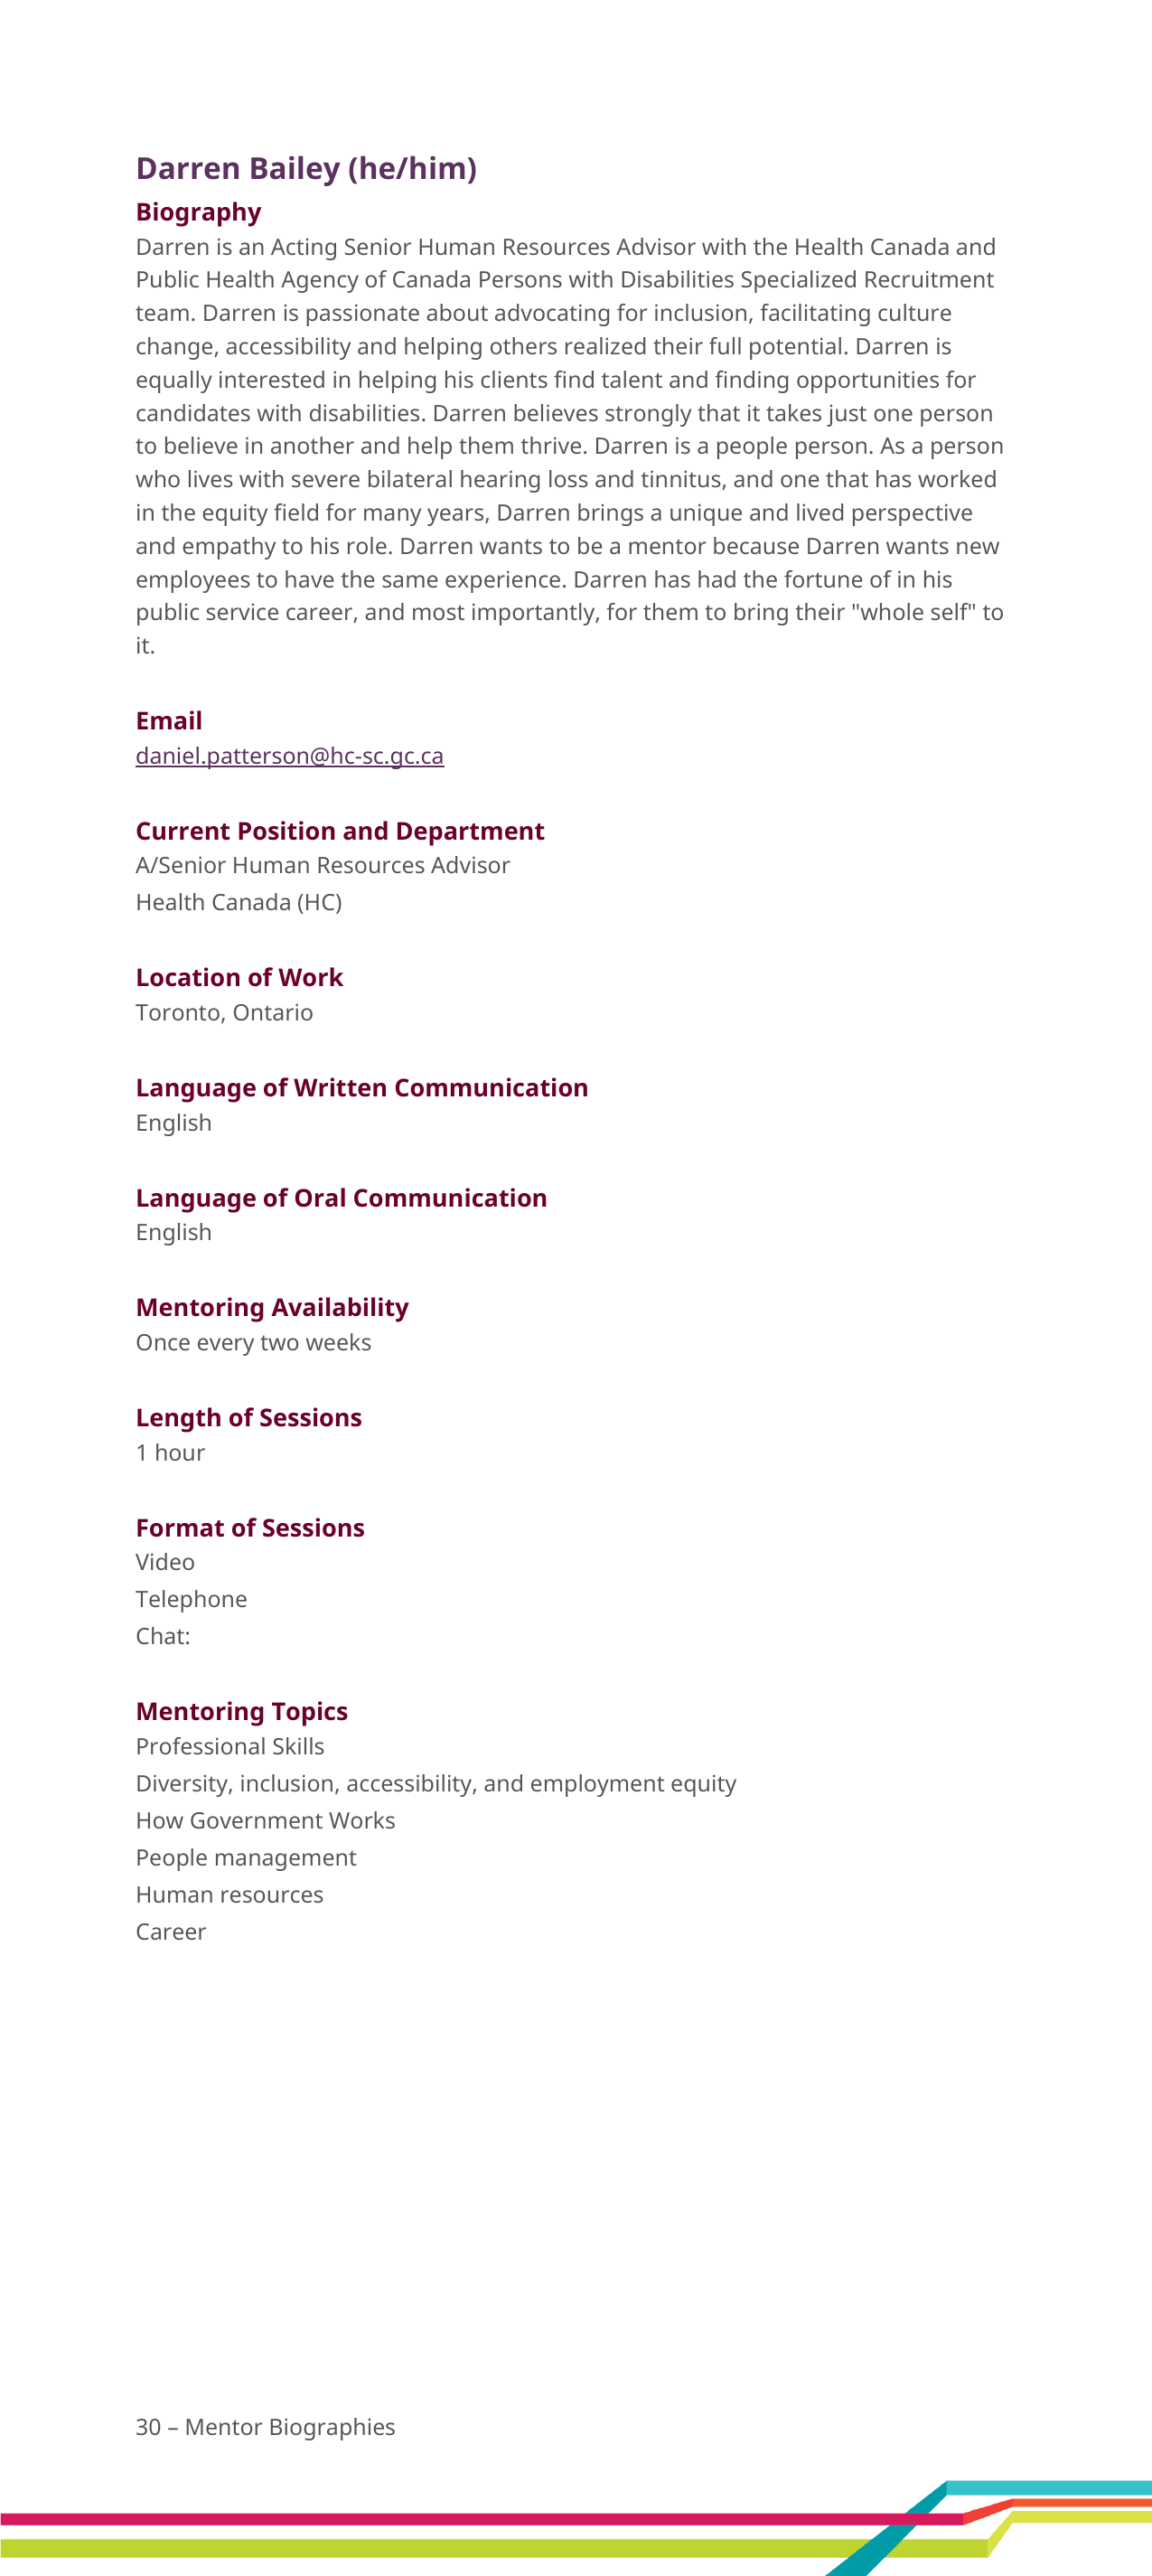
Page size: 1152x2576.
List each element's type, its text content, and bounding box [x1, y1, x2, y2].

text A/Senior Human Resources Advisor [136, 850, 1016, 880]
text Career [136, 1915, 1016, 1946]
text English [136, 1217, 1016, 1247]
text Once every two weeks [136, 1327, 1016, 1358]
text Health Canada (HC) [136, 887, 1016, 917]
subtitle Mentoring Availability [136, 1291, 1016, 1324]
text 1 hour [136, 1436, 1016, 1467]
subtitle Language of Oral Communication [136, 1180, 1016, 1214]
text People management [136, 1841, 1016, 1872]
subtitle Biography [136, 195, 1016, 228]
subtitle Length of Sessions [136, 1400, 1016, 1434]
subtitle Format of Sessions [136, 1510, 1016, 1544]
text Professional Skills [136, 1730, 1016, 1761]
text Toronto, Ontario [136, 997, 1016, 1028]
subtitle Email [136, 703, 1016, 737]
picture [0, 2480, 1152, 2576]
text Chat: [136, 1621, 1016, 1651]
text daniel.patterson@hc-sc.gc.ca [136, 739, 1016, 770]
subtitle Language of Written Communication [136, 1070, 1016, 1104]
text How Government Works [136, 1804, 1016, 1835]
text Diversity, inclusion, accessibility, and employment equity [136, 1767, 1016, 1798]
subtitle Location of Work [136, 961, 1016, 994]
subtitle Darren Bailey (he/him) [136, 146, 1016, 188]
text Darren is an Acting Senior Human Resources Advisor with the Health Canada and Public Health Agency of Canada Persons with Disabilities Specialized Recruitment team. Darren is passionate about advocating for inclusion, facilitating culture change, accessibility and helping others realized their full potential. Darren is equally interested in helping his clients find talent and finding opportunities for candidates with disabilities. Darren believes strongly that it takes just one person to believe in another and help them thrive. Darren is a people person. As a person who lives with severe bilateral hearing loss and tinnitus, and one that has worked in the equity field for many years, Darren brings a unique and lived perspective and empathy to his role. Darren wants to be a mentor because Darren wants new employees to have the same experience. Darren has had the fortune of in his public service career, and most importantly, for them to bring their "whole self" to it. [136, 230, 1016, 661]
text Video [136, 1547, 1016, 1577]
subtitle Current Position and Department [136, 813, 1016, 847]
text English [136, 1106, 1016, 1137]
text Human resources [136, 1878, 1016, 1909]
text Telephone [136, 1584, 1016, 1614]
subtitle Mentoring Topics [136, 1695, 1016, 1728]
